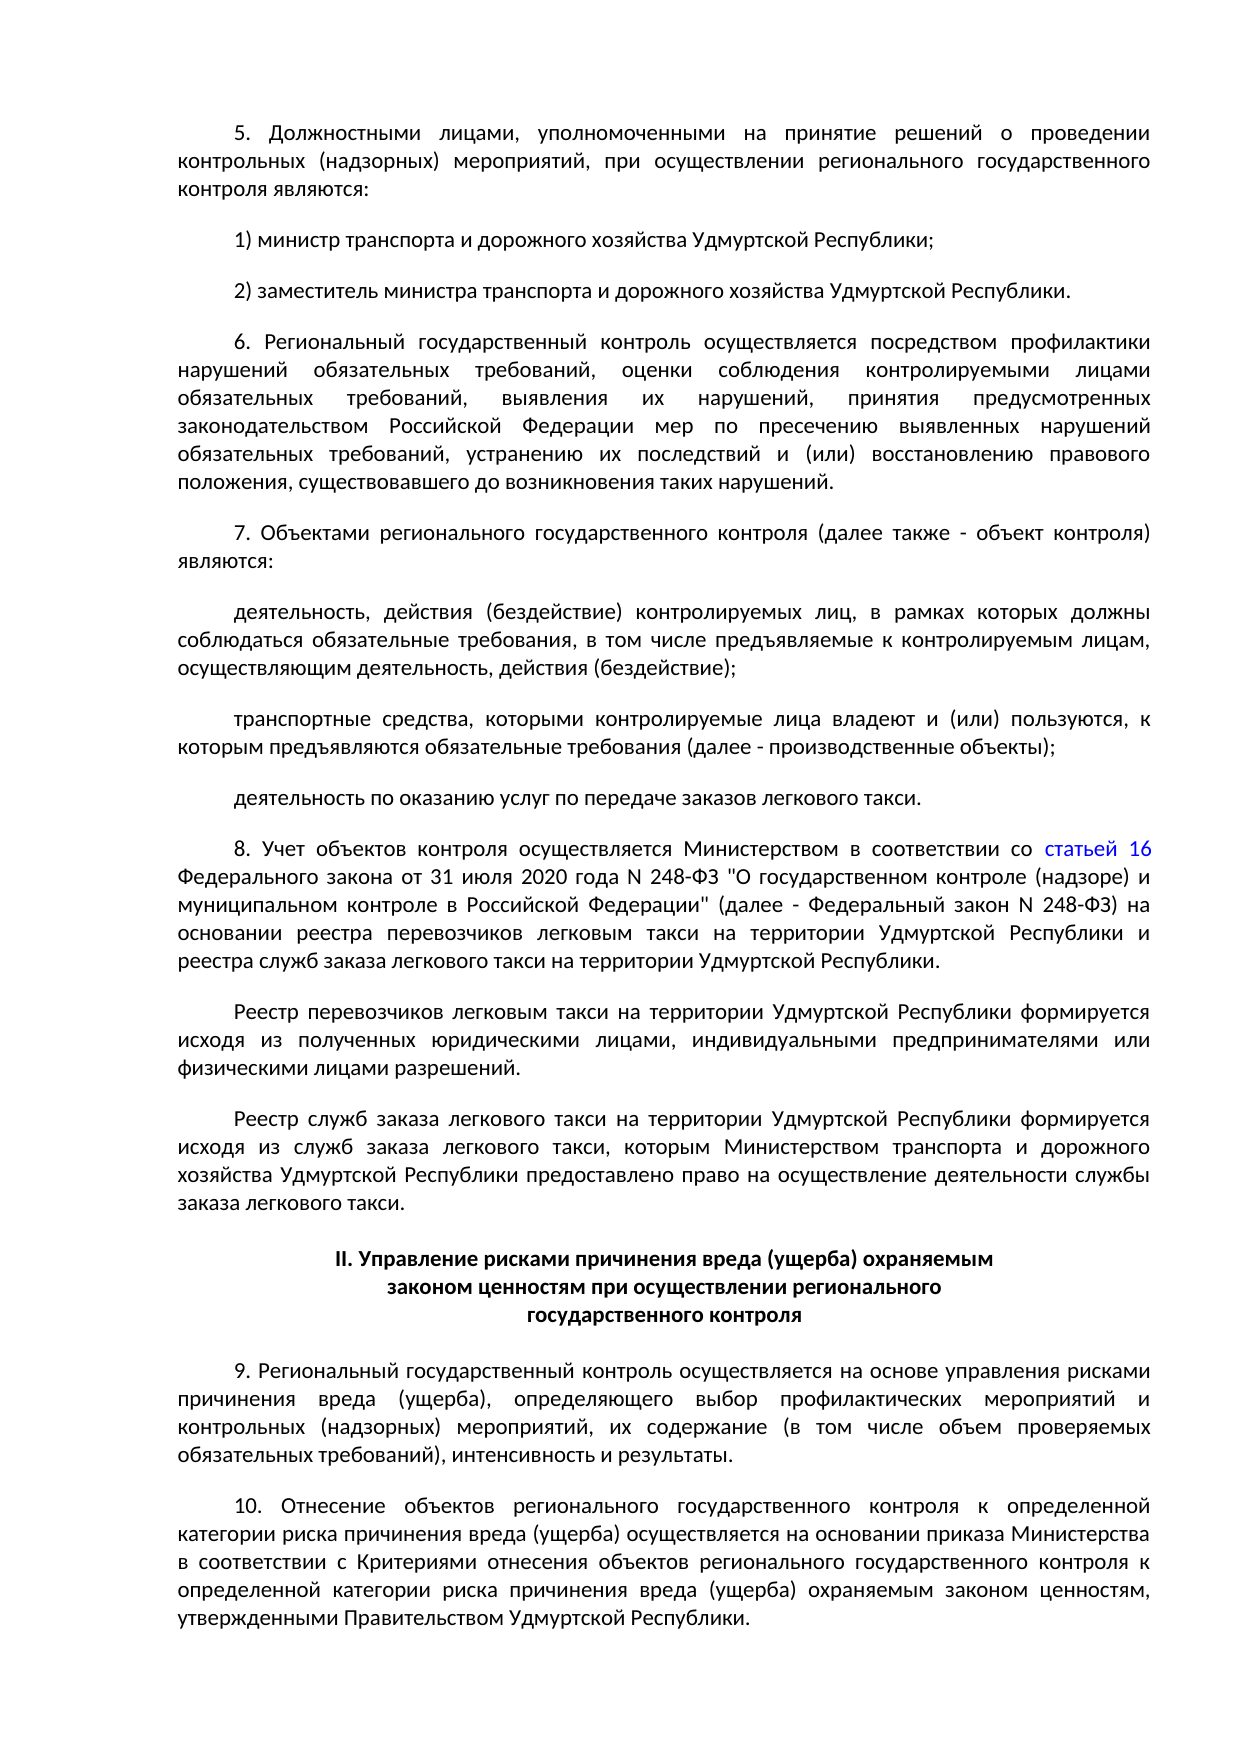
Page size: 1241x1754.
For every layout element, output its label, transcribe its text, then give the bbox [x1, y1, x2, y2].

text Реестр служб заказа легкового такси на территории Удмуртской Республики формируется исходя из служб заказа легкового такси, которым Министерством транспорта и дорожного хозяйства Удмуртской Республики предоставлено право на осуществление деятельности службы заказа легкового такси. [177, 1104, 1152, 1216]
title государственного контроля [177, 1300, 1152, 1328]
text деятельность, действия (бездействие) контролируемых лиц, в рамках которых должны соблюдаться обязательные требования, в том числе предъявляемые к контролируемым лицам, осуществляющим деятельность, действия (бездействие); [177, 597, 1152, 681]
text Реестр перевозчиков легковым такси на территории Удмуртской Республики формируется исходя из полученных юридическими лицами, индивидуальными предпринимателями или физическими лицами разрешений. [177, 997, 1152, 1081]
text 2) заместитель министра транспорта и дорожного хозяйства Удмуртской Республики. [177, 276, 1152, 304]
text 5. Должностными лицами, уполномоченными на принятие решений о проведении контрольных (надзорных) мероприятий, при осуществлении регионального государственного контроля являются: [177, 118, 1152, 202]
text 10. Отнесение объектов регионального государственного контроля к определенной категории риска причинения вреда (ущерба) осуществляется на основании приказа Министерства в соответствии с Критериями отнесения объектов регионального государственного контроля к определенной категории риска причинения вреда (ущерба) охраняемым законом ценностям, утвержденными Правительством Удмуртской Республики. [177, 1491, 1152, 1631]
text транспортные средства, которыми контролируемые лица владеют и (или) пользуются, к которым предъявляются обязательные требования (далее - производственные объекты); [177, 704, 1152, 760]
title законом ценностям при осуществлении регионального [177, 1272, 1152, 1300]
text 1) министр транспорта и дорожного хозяйства Удмуртской Республики; [177, 225, 1152, 253]
text 9. Региональный государственный контроль осуществляется на основе управления рисками причинения вреда (ущерба), определяющего выбор профилактических мероприятий и контрольных (надзорных) мероприятий, их содержание (в том числе объем проверяемых обязательных требований), интенсивность и результаты. [177, 1356, 1152, 1468]
text 8. Учет объектов контроля осуществляется Министерством в соответствии со статьей 16 Федерального закона от 31 июля 2020 года N 248-ФЗ "О государственном контроле (надзоре) и муниципальном контроле в Российской Федерации" (далее - Федеральный закон N 248-ФЗ) на основании реестра перевозчиков легковым такси на территории Удмуртской Республики и реестра служб заказа легкового такси на территории Удмуртской Республики. [177, 834, 1152, 974]
text 6. Региональный государственный контроль осуществляется посредством профилактики нарушений обязательных требований, оценки соблюдения контролируемыми лицами обязательных требований, выявления их нарушений, принятия предусмотренных законодательством Российской Федерации мер по пресечению выявленных нарушений обязательных требований, устранению их последствий и (или) восстановлению правового положения, существовавшего до возникновения таких нарушений. [177, 327, 1152, 495]
text деятельность по оказанию услуг по передаче заказов легкового такси. [177, 783, 1152, 811]
text 7. Объектами регионального государственного контроля (далее также - объект контроля) являются: [177, 518, 1152, 574]
title II. Управление рисками причинения вреда (ущерба) охраняемым [177, 1244, 1152, 1272]
